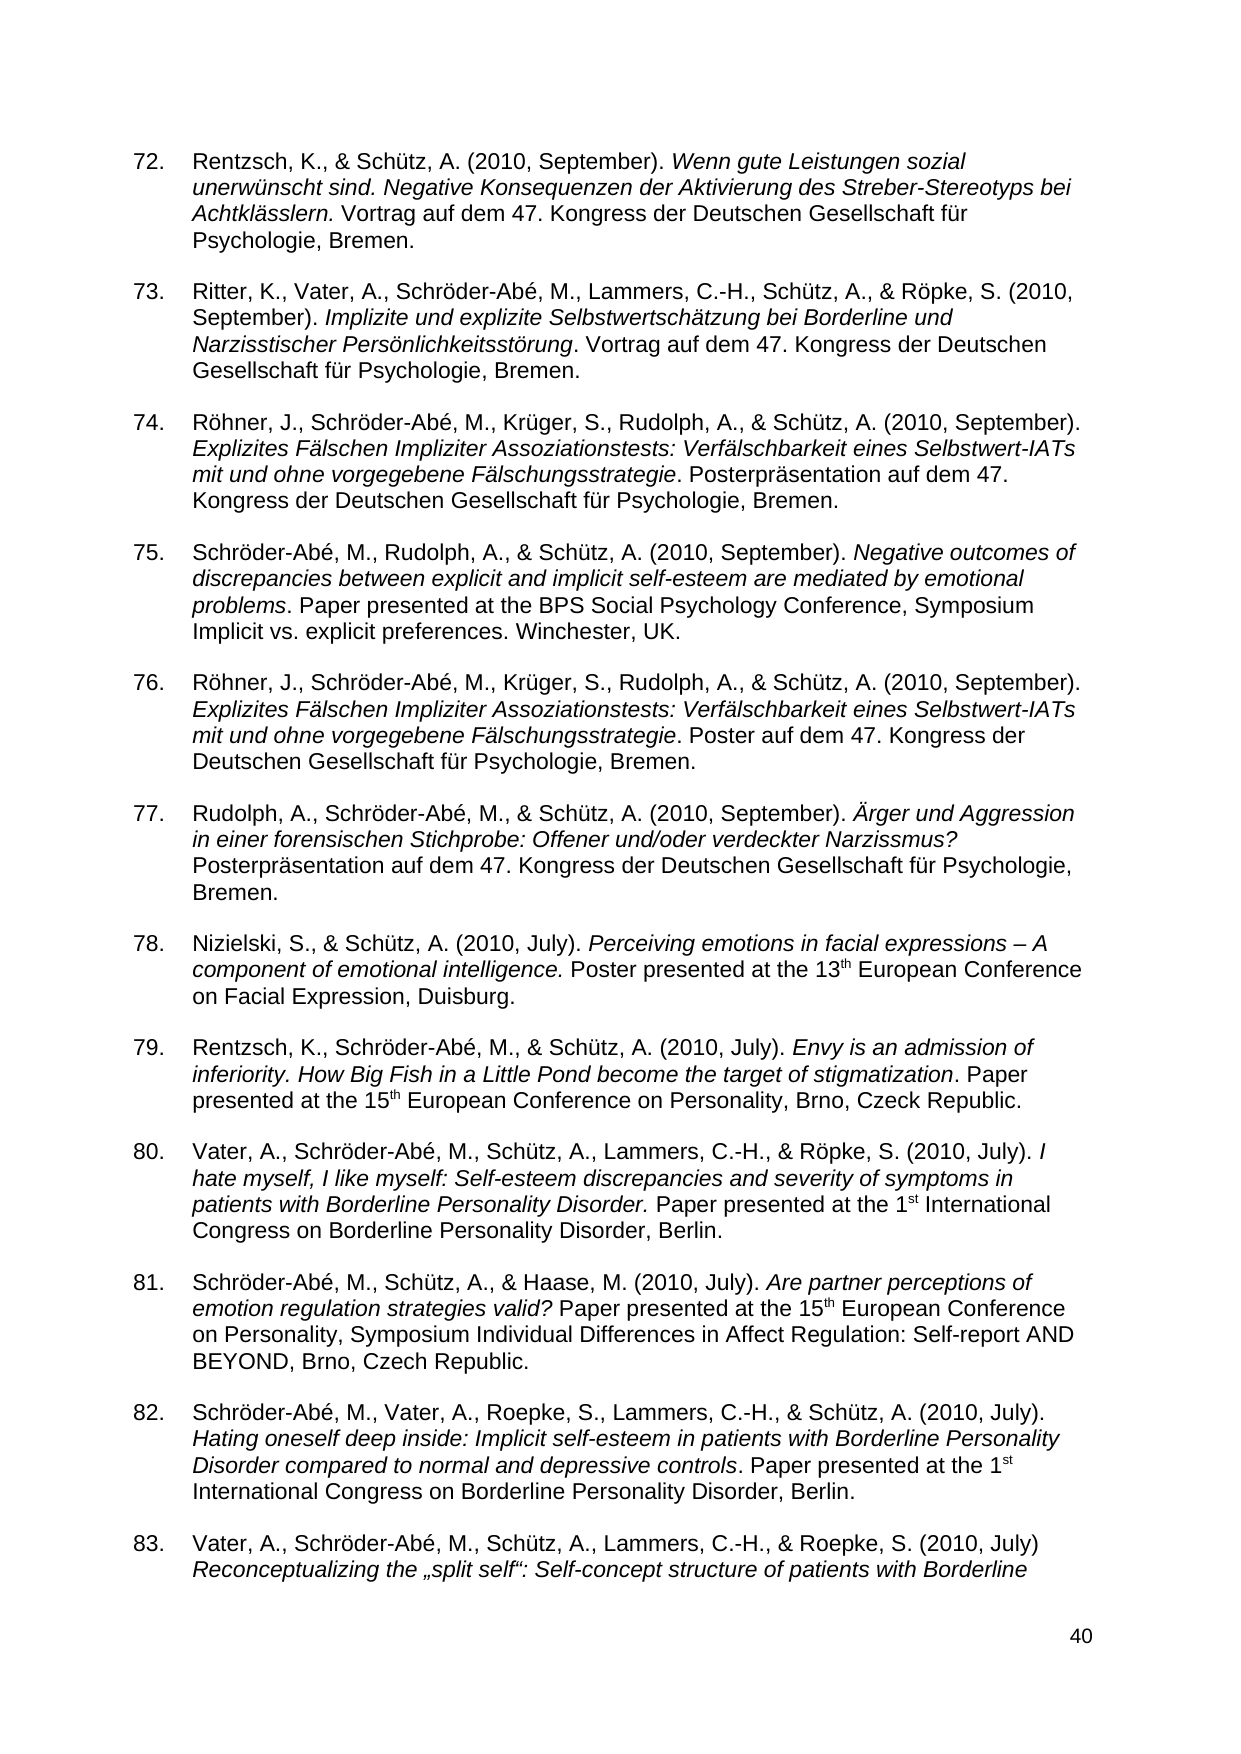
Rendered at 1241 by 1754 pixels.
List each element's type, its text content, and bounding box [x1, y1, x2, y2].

list Rentzsch, K., & Schütz, A. (2010, September). Wenn gute Leistungen sozial unerwünscht sind. Negative Konsequenzen der Aktivierung des Streber-Stereotyps bei Achtklässlern. Vortrag auf dem 47. Kongress der Deutschen Gesellschaft für Psychologie, Bremen. [133, 148, 1093, 253]
list Schröder-Abé, M., Schütz, A., & Haase, M. (2010, July). Are partner perceptions of emotion regulation strategies valid? Paper presented at the 15th European Conference on Personality, Symposium Individual Differences in Affect Regulation: Self-report AND BEYOND, Brno, Czech Republic. [133, 1269, 1093, 1374]
list Rentzsch, K., Schröder-Abé, M., & Schütz, A. (2010, July). Envy is an admission of inferiority. How Big Fish in a Little Pond become the target of stigmatization. Paper presented at the 15th European Conference on Personality, Brno, Czeck Republic. [133, 1034, 1093, 1113]
list Röhner, J., Schröder-Abé, M., Krüger, S., Rudolph, A., & Schütz, A. (2010, September). Explizites Fälschen Impliziter Assoziationstests: Verfälschbarkeit eines Selbstwert-IATs mit und ohne vorgegebene Fälschungsstrategie. Poster auf dem 47. Kongress der Deutschen Gesellschaft für Psychologie, Bremen. [133, 669, 1093, 775]
list Nizielski, S., & Schütz, A. (2010, July). Perceiving emotions in facial expressions – A component of emotional intelligence. Poster presented at the 13th European Conference on Facial Expression, Duisburg. [133, 930, 1093, 1009]
list Vater, A., Schröder-Abé, M., Schütz, A., Lammers, C.-H., & Röpke, S. (2010, July). I hate myself, I like myself: Self-esteem discrepancies and severity of symptoms in patients with Borderline Personality Disorder. Paper presented at the 1st International Congress on Borderline Personality Disorder, Berlin. [133, 1138, 1093, 1244]
list Rudolph, A., Schröder-Abé, M., & Schütz, A. (2010, September). Ärger und Aggression in einer forensischen Stichprobe: Offener und/oder verdeckter Narzissmus? Posterpräsentation auf dem 47. Kongress der Deutschen Gesellschaft für Psychologie, Bremen. [133, 800, 1093, 905]
list Schröder-Abé, M., Vater, A., Roepke, S., Lammers, C.-H., & Schütz, A. (2010, July). Hating oneself deep inside: Implicit self-esteem in patients with Borderline Personality Disorder compared to normal and depressive controls. Paper presented at the 1st International Congress on Borderline Personality Disorder, Berlin. [133, 1399, 1093, 1504]
list Ritter, K., Vater, A., Schröder-Abé, M., Lammers, C.-H., Schütz, A., & Röpke, S. (2010, September). Implizite und explizite Selbstwertschätzung bei Borderline und Narzisstischer Persönlichkeitsstörung. Vortrag auf dem 47. Kongress der Deutschen Gesellschaft für Psychologie, Bremen. [133, 278, 1093, 383]
list Schröder-Abé, M., Rudolph, A., & Schütz, A. (2010, September). Negative outcomes of discrepancies between explicit and implicit self-esteem are mediated by emotional problems. Paper presented at the BPS Social Psychology Conference, Symposium Implicit vs. explicit preferences. Winchester, UK. [133, 539, 1093, 644]
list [133, 1529, 1093, 1582]
list Röhner, J., Schröder-Abé, M., Krüger, S., Rudolph, A., & Schütz, A. (2010, September). Explizites Fälschen Impliziter Assoziationstests: Verfälschbarkeit eines Selbstwert-IATs mit und ohne vorgegebene Fälschungsstrategie. Posterpräsentation auf dem 47. Kongress der Deutschen Gesellschaft für Psychologie, Bremen. [133, 408, 1093, 514]
